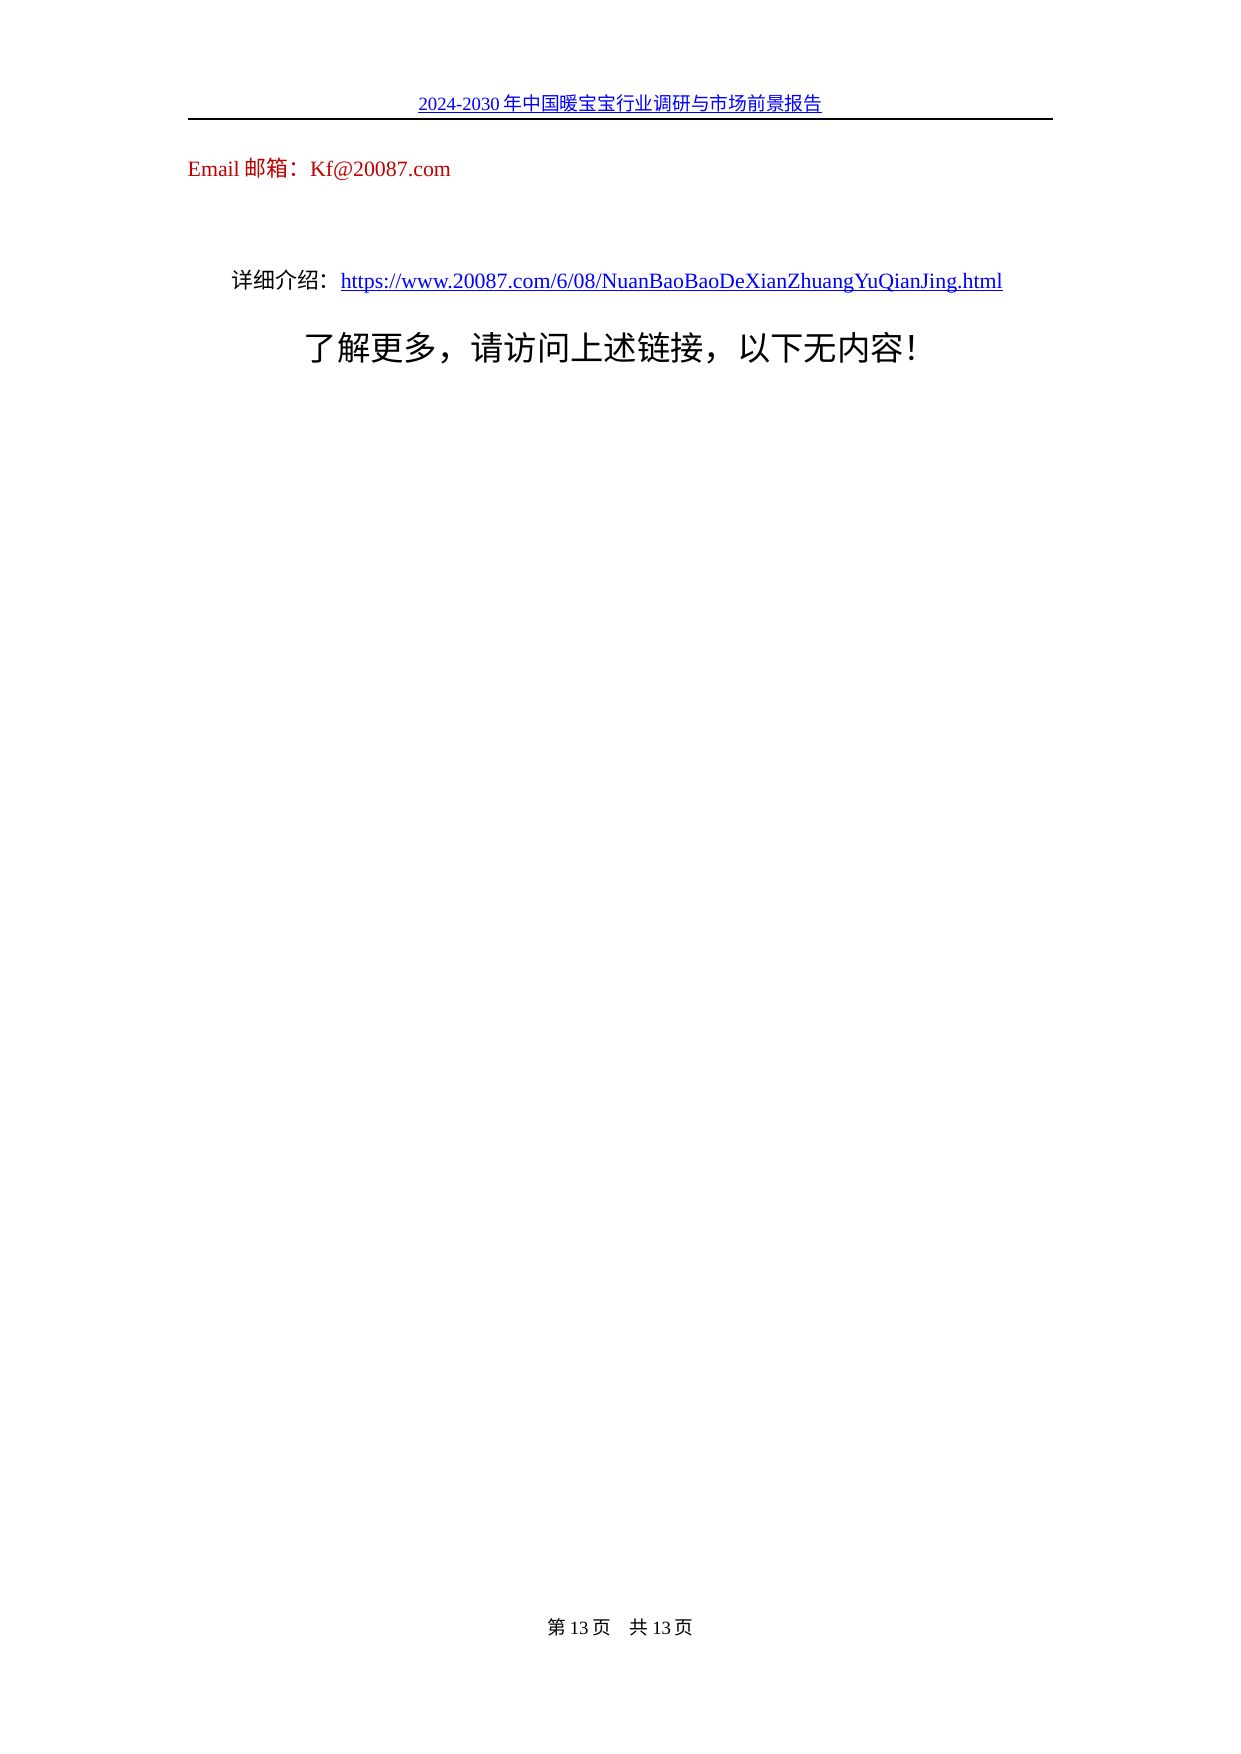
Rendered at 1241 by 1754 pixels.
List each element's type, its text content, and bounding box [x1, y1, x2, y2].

title 了解更多，请访问上述链接，以下无内容！ [187, 313, 1053, 378]
text Email邮箱：Kf@20087.com [187, 150, 1053, 183]
text 详细介绍：https://www.20087.com/6/08/NuanBaoBaoDeXianZhuangYuQianJing.html [187, 263, 1053, 296]
